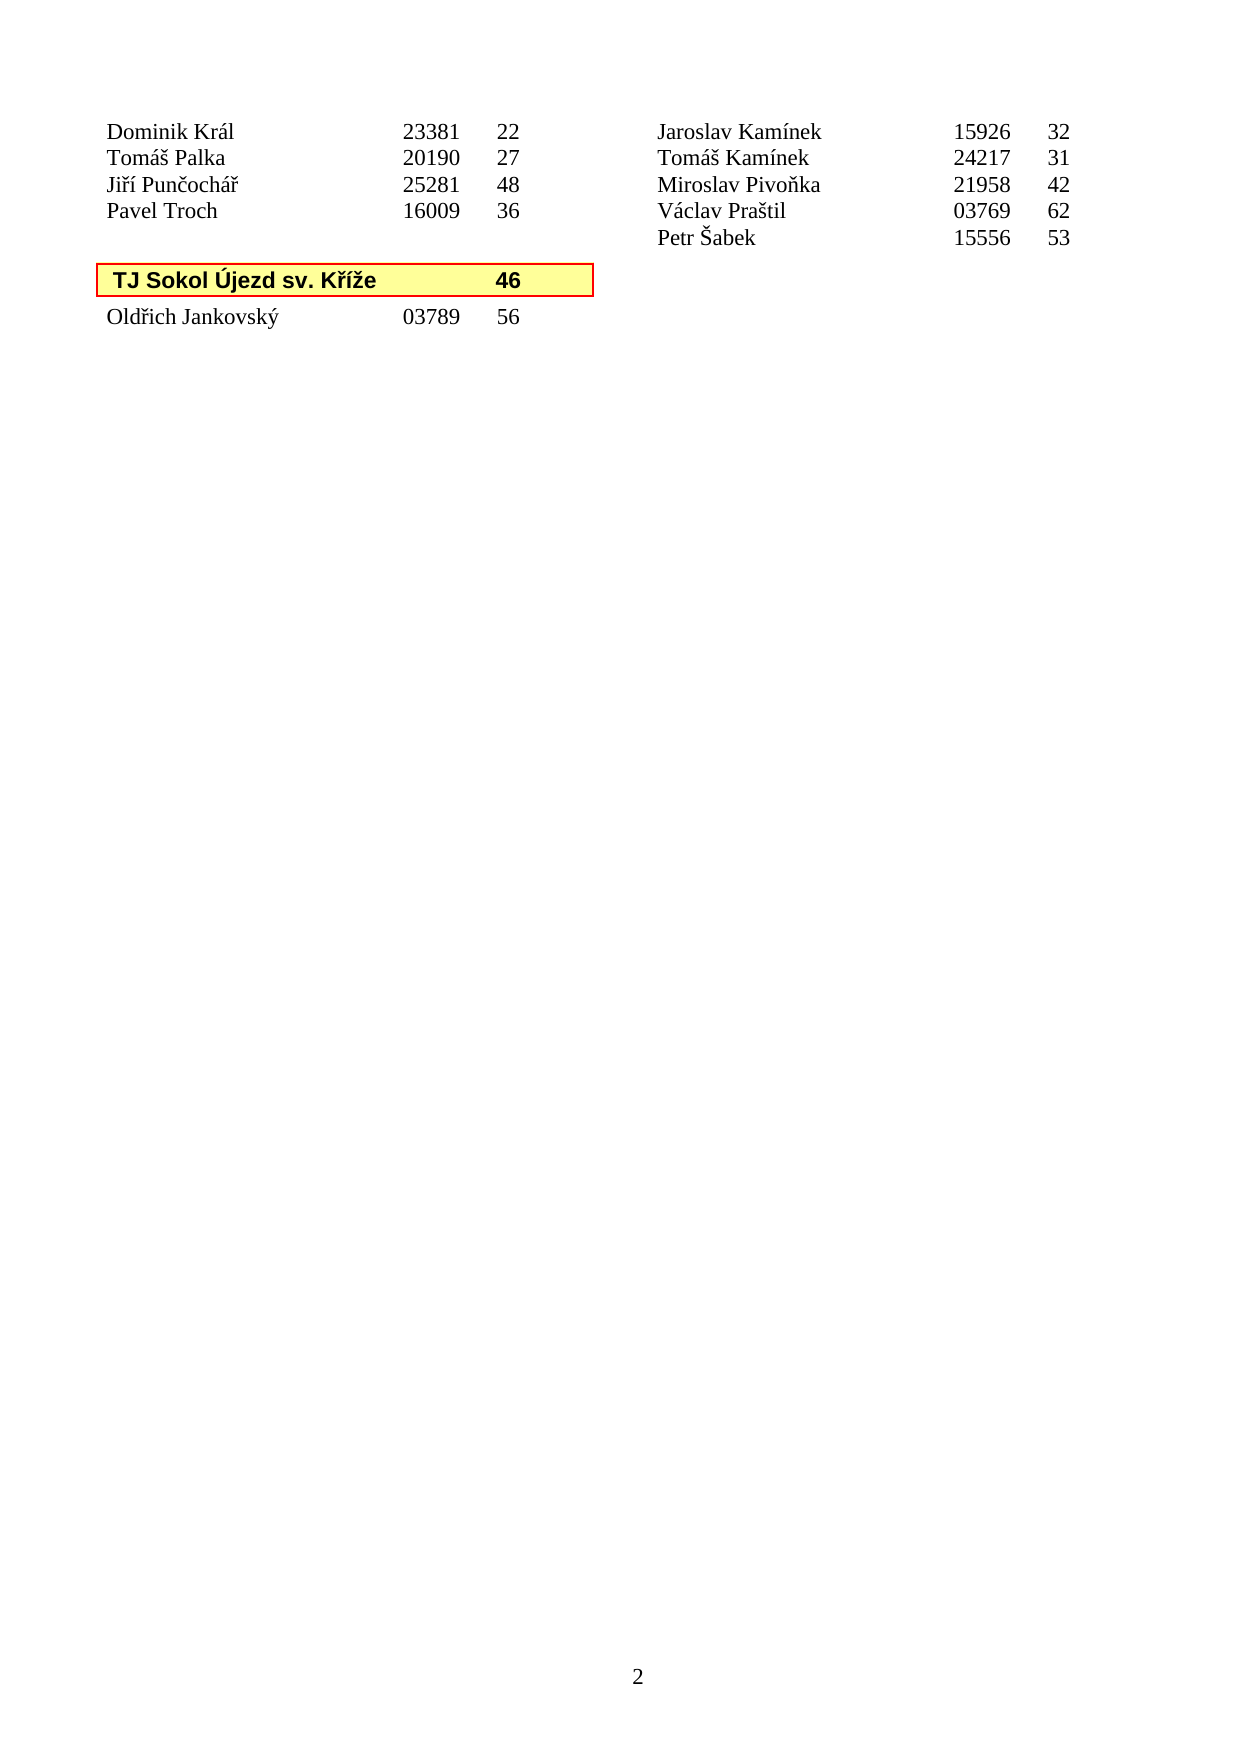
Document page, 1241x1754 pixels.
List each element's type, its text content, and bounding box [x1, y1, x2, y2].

text Jaroslav Kamínek 15926 32 [657, 118, 1134, 144]
text Václav Praštil 03769 62 [657, 197, 1134, 223]
text TJ Sokol Újezd sv. Kříže 46 [98, 265, 592, 295]
text Dominik Král 23381 22 [106, 118, 583, 144]
text Petr Šabek 15556 53 [657, 223, 1134, 250]
text Tomáš Palka 20190 27 [106, 144, 583, 171]
text Pavel Troch 16009 36 [106, 197, 583, 223]
text Tomáš Kamínek 24217 31 [657, 144, 1134, 171]
text Miroslav Pivoňka 21958 42 [657, 171, 1134, 197]
text Jiří Punčochář 25281 48 [106, 171, 583, 197]
text Oldřich Jankovský 03789 56 [106, 303, 583, 330]
